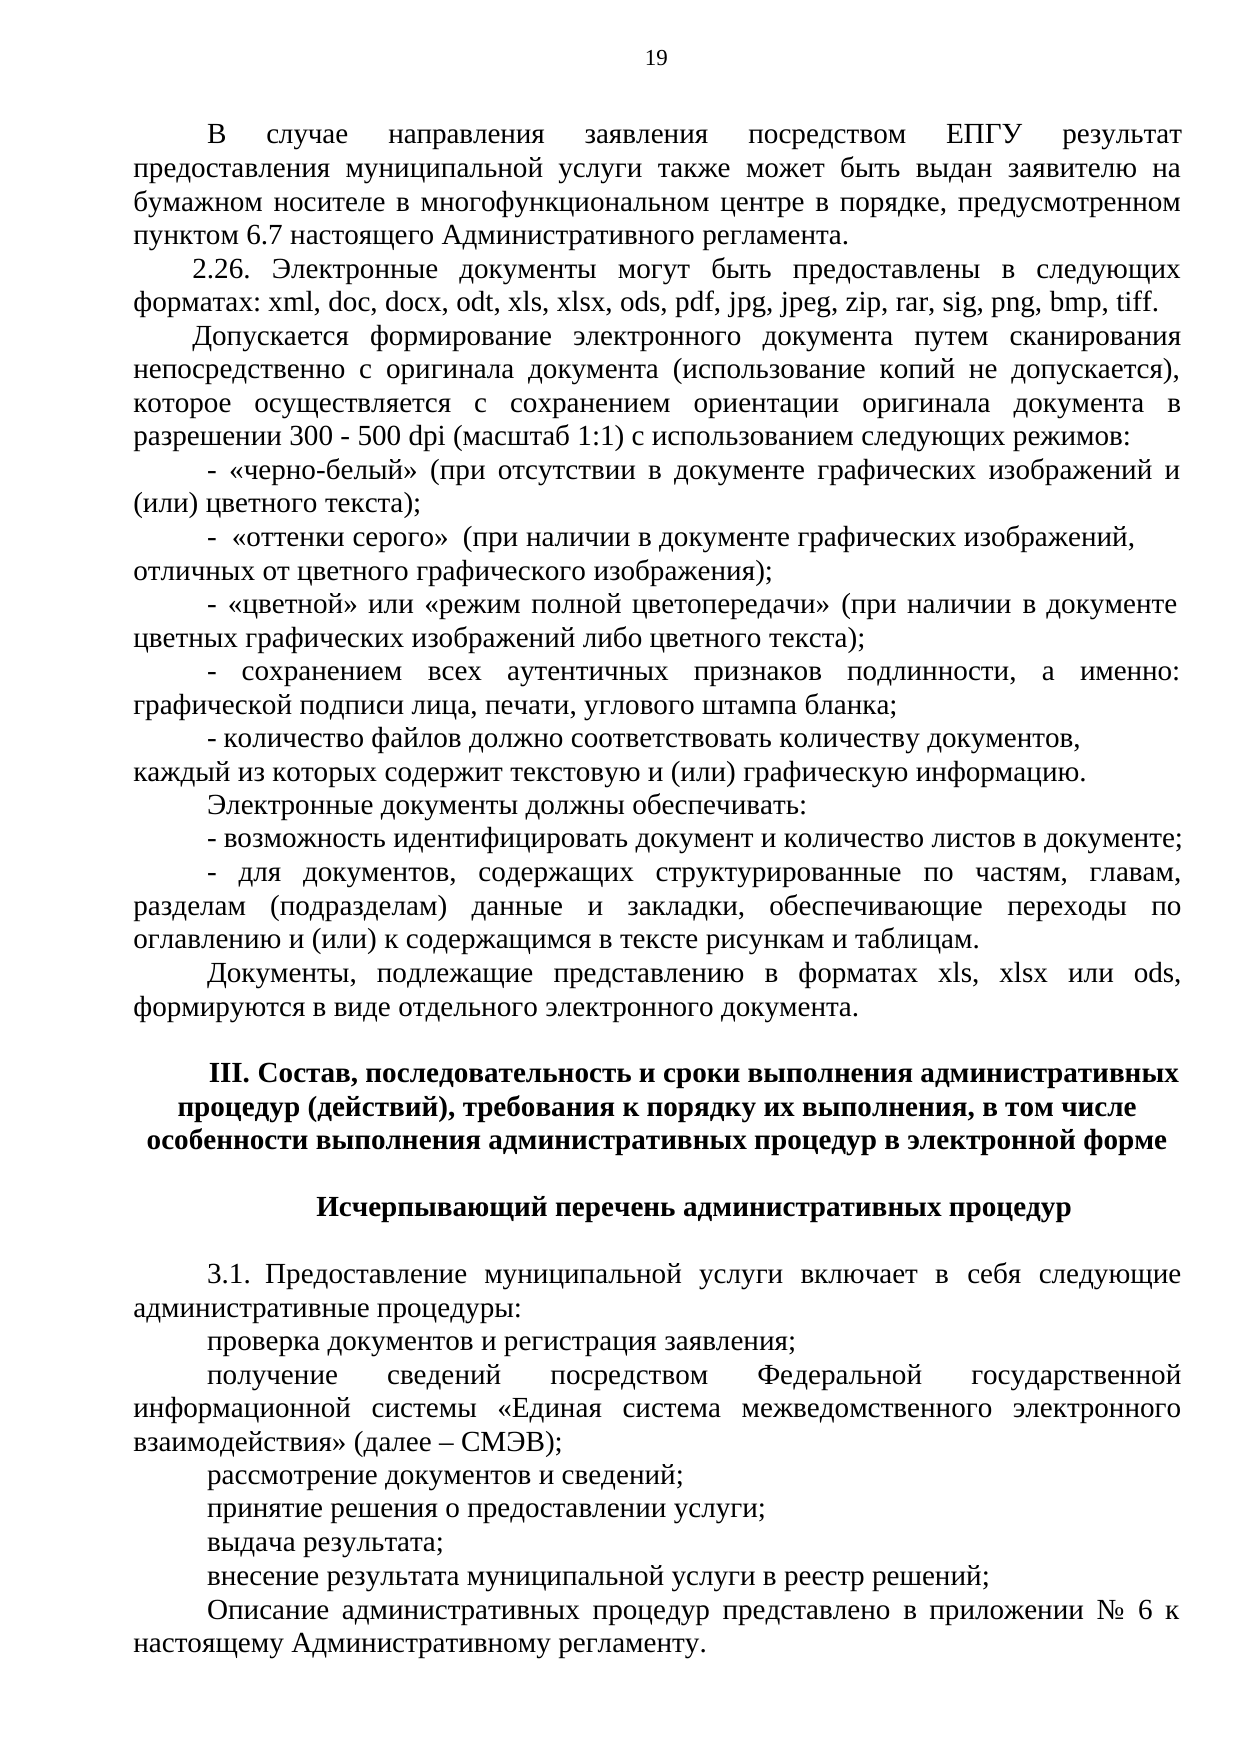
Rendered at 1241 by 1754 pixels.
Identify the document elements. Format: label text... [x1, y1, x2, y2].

text получение сведений посредством Федеральной государственной информационной системы «Единая система межведомственного электронного взаимодействия» (далее – СМЭВ); [133, 1357, 1181, 1458]
list «черно-белый» (при отсутствии в документе графических изображений и (или) цветного текста); [133, 452, 1181, 519]
text Документы, подлежащие представлению в форматах xls, xlsx или ods, формируются в виде отдельного электронного документа. [133, 955, 1182, 1022]
list Предоставление муниципальной услуги включает в себя следующие административные процедуры: [133, 1256, 1181, 1323]
text рассмотрение документов и сведений; [207, 1458, 1198, 1491]
list для документов, содержащих структурированные по частям, главам, разделам (подразделам) данные и закладки, обеспечивающие переходы по оглавлению и (или) к содержащимся в тексте рисункам и таблицам. [133, 854, 1181, 955]
list «оттенки серого» (при наличии в документе графических изображений, отличных от цветного графического изображения); [133, 519, 1181, 586]
list сохранением всех аутентичных признаков подлинности, а именно: графической подписи лица, печати, углового штампа бланка; [133, 653, 1181, 720]
text проверка документов и регистрация заявления; [207, 1323, 1198, 1357]
text принятие решения о предоставлении услуги; [207, 1491, 1198, 1525]
list «цветной» или «режим полной цветопередачи» (при наличии в документе цветных графических изображений либо цветного текста); [133, 586, 1181, 653]
text выдача результата; [207, 1525, 1198, 1558]
subtitle Состав, последовательность и сроки выполнения административных процедур (действий), требования к порядку их выполнения, в том числе [177, 1055, 1179, 1122]
text В случае направления заявления посредством ЕПГУ результат предоставления муниципальной услуги также может быть выдан заявителю на бумажном носителе в многофункциональном центре в порядке, предусмотренном пунктом 6.7 настоящего Административного регламента. [133, 117, 1182, 251]
list возможность идентифицировать документ и количество листов в документе; [207, 821, 1198, 854]
text Описание административных процедур представлено в приложении № 6 к настоящему Административному регламенту. [133, 1592, 1198, 1659]
text Допускается формирование электронного документа путем сканирования непосредственно с оригинала документа (использование копий не допускается), которое осуществляется с сохранением ориентации оригинала документа в разрешении 300 - 500 dpi (масштаб 1:1) с использованием следующих режимов: [133, 318, 1181, 452]
text внесение результата муниципальной услуги в реестр решений; [207, 1558, 1198, 1592]
list количество файлов должно соответствовать количеству документов, каждый из которых содержит текстовую и (или) графическую информацию. [133, 720, 1181, 787]
list Электронные документы могут быть предоставлены в следующих форматах: xml, doc, docx, odt, xls, xlsx, ods, pdf, jpg, jpeg, zip, rar, sig, png, bmp, tiff. [133, 251, 1181, 318]
text особенности выполнения административных процедур в электронной форме Исчерпывающий перечень административных процедур [146, 1122, 1168, 1223]
text Электронные документы должны обеспечивать: [207, 787, 1198, 821]
